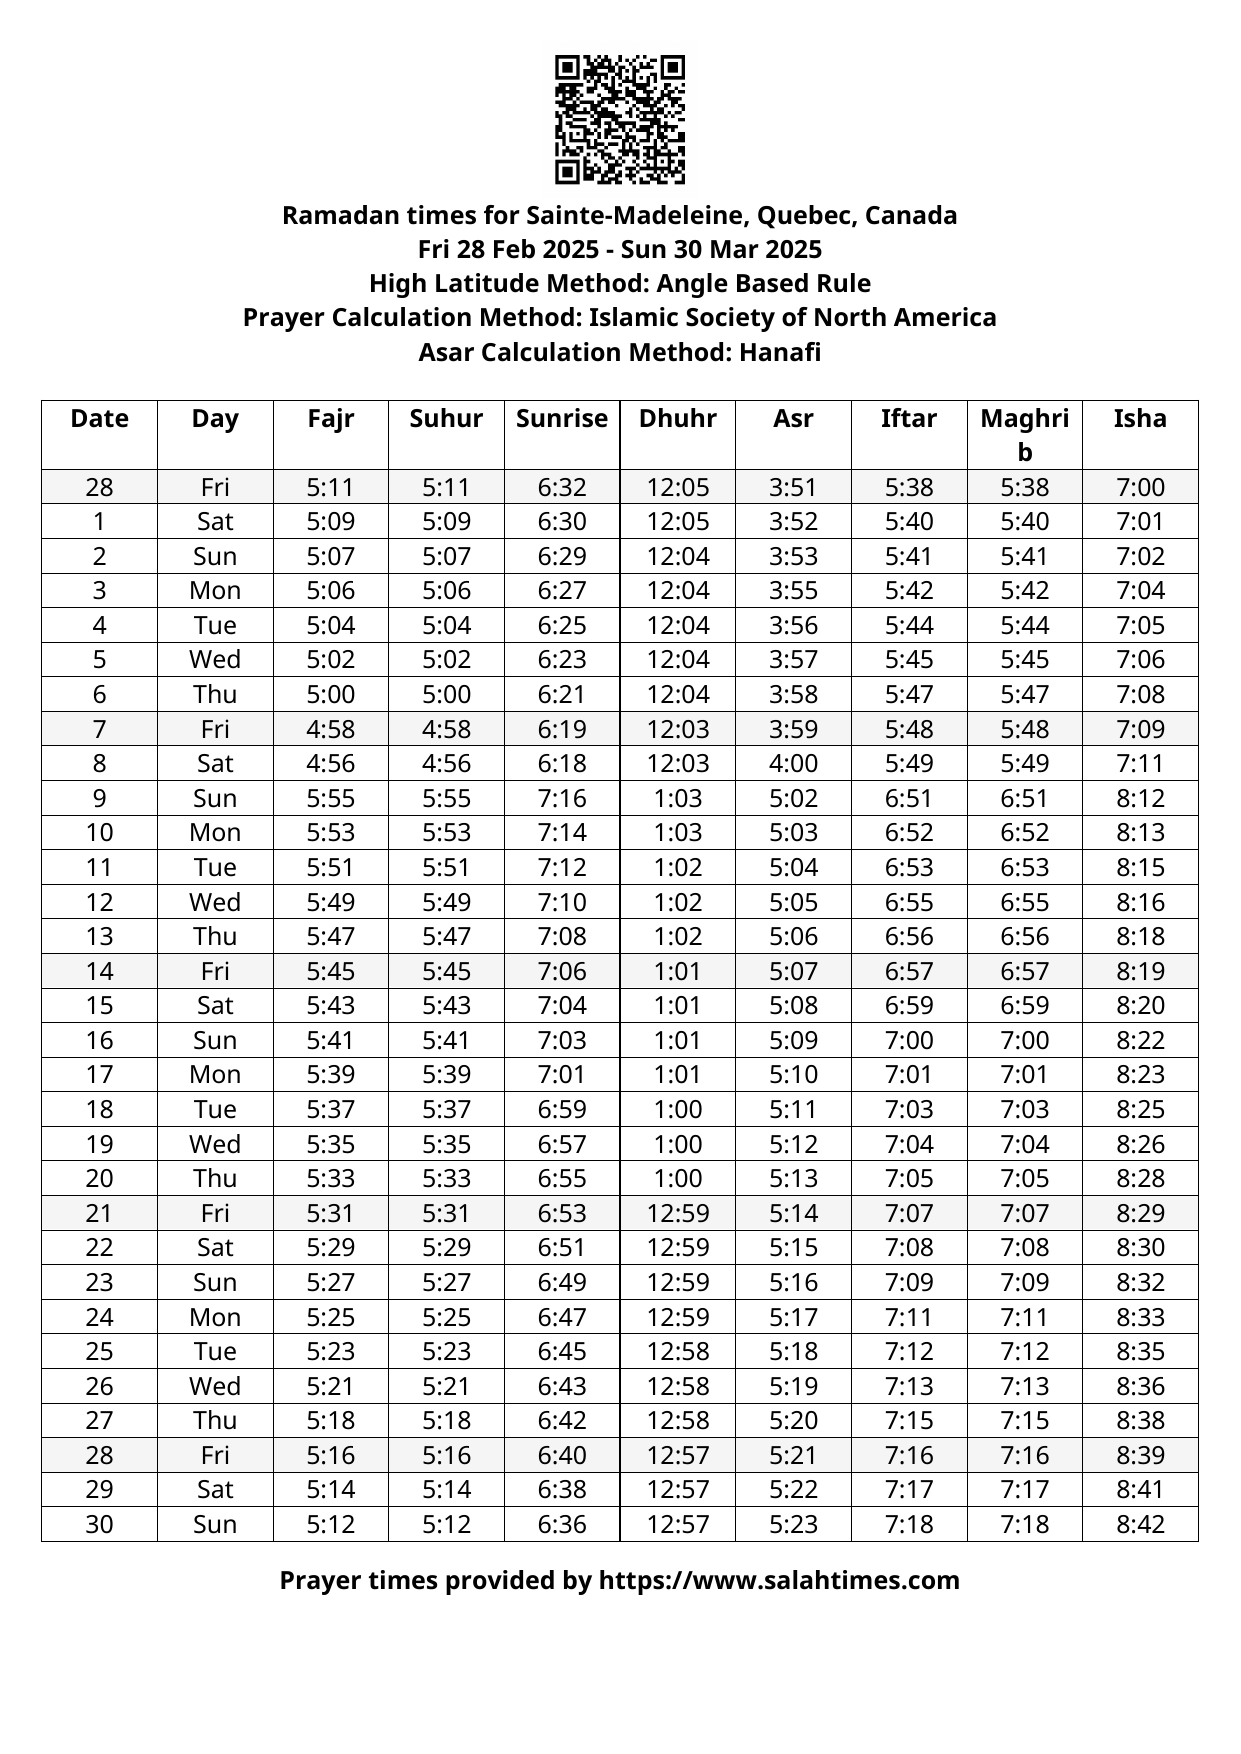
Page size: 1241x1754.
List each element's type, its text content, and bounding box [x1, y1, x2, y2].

table_header Sunrise [505, 401, 619, 469]
table_cell 8:32 [1083, 1265, 1198, 1299]
table_cell 5:18 [274, 1404, 388, 1437]
table_cell Wed [158, 1127, 273, 1160]
table_cell 5:45 [389, 954, 504, 987]
table_cell 12:04 [621, 574, 735, 607]
table_cell 5:21 [389, 1369, 504, 1402]
picture [542, 41, 699, 198]
table_cell 5:09 [274, 504, 388, 538]
table_cell 5:43 [274, 989, 388, 1022]
table_cell 5:27 [274, 1265, 388, 1299]
table_cell 5:38 [968, 470, 1082, 503]
table_cell Fri [158, 470, 273, 503]
table_cell 6:56 [852, 919, 967, 953]
table_cell 3:59 [736, 712, 851, 745]
table_cell 7:08 [1083, 677, 1198, 711]
table_cell 23 [42, 1265, 157, 1299]
table_cell 6:27 [505, 574, 619, 607]
table_cell 5:04 [274, 608, 388, 642]
table_cell 12:04 [621, 677, 735, 711]
table_cell 7:01 [968, 1058, 1082, 1091]
table_cell 19 [42, 1127, 157, 1160]
table_cell 7:08 [852, 1231, 967, 1264]
table_header Fajr [274, 401, 388, 469]
table_cell 7:16 [968, 1438, 1082, 1472]
table_cell 12:59 [621, 1265, 735, 1299]
table_cell 3 [42, 574, 157, 607]
table_cell 5:04 [389, 608, 504, 642]
table_header Day [158, 401, 273, 469]
table_cell 6:51 [968, 781, 1082, 814]
table_cell 1:02 [621, 885, 735, 918]
table_cell 29 [42, 1473, 157, 1506]
table_cell 5:35 [389, 1127, 504, 1160]
table_cell 5:51 [389, 850, 504, 884]
table_cell 16 [42, 1023, 157, 1057]
table_cell 6:53 [852, 850, 967, 884]
table_cell Tue [158, 1092, 273, 1126]
table_header Suhur [389, 401, 504, 469]
table_cell 8:39 [1083, 1438, 1198, 1472]
table_cell 5:14 [736, 1196, 851, 1229]
table_cell 1 [42, 504, 157, 538]
table_cell 8:13 [1083, 816, 1198, 849]
table_cell Sun [158, 1507, 273, 1541]
table_cell Mon [158, 574, 273, 607]
table_cell 1:01 [621, 1058, 735, 1091]
table_cell 7:00 [1083, 470, 1198, 503]
table_cell 7:07 [968, 1196, 1082, 1229]
table_cell 6:55 [968, 885, 1082, 918]
table_cell 5:42 [968, 574, 1082, 607]
table_cell 6:45 [505, 1334, 619, 1368]
table_cell 5:10 [736, 1058, 851, 1091]
text Fri 28 Feb 2025 - Sun 30 Mar 2025 [42, 232, 1198, 266]
table_header Date [42, 401, 157, 469]
table_cell 15 [42, 989, 157, 1022]
table_cell Sat [158, 746, 273, 780]
table_cell 5:00 [389, 677, 504, 711]
table_cell 5:51 [274, 850, 388, 884]
table_cell 2 [42, 539, 157, 572]
table_cell 5:41 [274, 1023, 388, 1057]
table_cell 5:39 [274, 1058, 388, 1091]
table_cell 5:45 [274, 954, 388, 987]
table_cell 22 [42, 1231, 157, 1264]
table_cell 5:53 [274, 816, 388, 849]
table_cell 7:18 [852, 1507, 967, 1541]
table_cell 6:53 [505, 1196, 619, 1229]
table_cell 7:02 [1083, 539, 1198, 572]
table_cell 5:49 [389, 885, 504, 918]
table_cell 8:16 [1083, 885, 1198, 918]
table_cell Wed [158, 885, 273, 918]
table_cell 5:44 [852, 608, 967, 642]
table_cell Mon [158, 1300, 273, 1333]
table_cell 5:47 [274, 919, 388, 953]
table_cell 5:12 [389, 1507, 504, 1541]
table_cell 12:58 [621, 1334, 735, 1368]
table_cell 7:01 [1083, 504, 1198, 538]
table_cell 12:59 [621, 1196, 735, 1229]
table_cell 5:18 [736, 1334, 851, 1368]
table_cell 6:51 [505, 1231, 619, 1264]
table_cell 5:41 [968, 539, 1082, 572]
table_cell 21 [42, 1196, 157, 1229]
table_cell Sun [158, 781, 273, 814]
table_cell 28 [42, 1438, 157, 1472]
table_cell 6:19 [505, 712, 619, 745]
text Asar Calculation Method: Hanafi [42, 334, 1198, 368]
table_cell 12:04 [621, 643, 735, 676]
table_cell 5:41 [852, 539, 967, 572]
table_cell 5:29 [274, 1231, 388, 1264]
table_cell 12:04 [621, 539, 735, 572]
table_cell 5:33 [389, 1161, 504, 1195]
table_cell 7:15 [968, 1404, 1082, 1437]
table_cell 6:57 [505, 1127, 619, 1160]
table_cell 1:02 [621, 850, 735, 884]
table_cell 6:59 [852, 989, 967, 1022]
table_cell 5:53 [389, 816, 504, 849]
table_cell 1:01 [621, 954, 735, 987]
table_cell 5:38 [852, 470, 967, 503]
table_cell 12:03 [621, 712, 735, 745]
table_cell 6:29 [505, 539, 619, 572]
table_cell 5:21 [736, 1438, 851, 1472]
table_cell 5:43 [389, 989, 504, 1022]
table_cell 5:39 [389, 1058, 504, 1091]
table_header Iftar [852, 401, 967, 469]
table_cell 1:00 [621, 1161, 735, 1195]
table_cell 5:25 [389, 1300, 504, 1333]
table_cell 5:40 [968, 504, 1082, 538]
table_cell 5:27 [389, 1265, 504, 1299]
table_cell 7:16 [852, 1438, 967, 1472]
table_cell 24 [42, 1300, 157, 1333]
table_cell 6:32 [505, 470, 619, 503]
table_cell Fri [158, 1438, 273, 1472]
table_cell 4:58 [389, 712, 504, 745]
table_cell 1:01 [621, 989, 735, 1022]
table_cell 6:57 [968, 954, 1082, 987]
table_cell 8:41 [1083, 1473, 1198, 1506]
table_cell 8 [42, 746, 157, 780]
table_cell 5:02 [389, 643, 504, 676]
table_cell 7:05 [968, 1161, 1082, 1195]
text Ramadan times for Sainte-Madeleine, Quebec, Canada [42, 198, 1198, 232]
table_cell 4:58 [274, 712, 388, 745]
table_cell 5:16 [389, 1438, 504, 1472]
table_cell 6:49 [505, 1265, 619, 1299]
table_cell 5 [42, 643, 157, 676]
table_cell 1:00 [621, 1127, 735, 1160]
table_cell 7:03 [968, 1092, 1082, 1126]
table_cell 7:06 [505, 954, 619, 987]
table_cell 5:00 [274, 677, 388, 711]
table_cell 5:47 [968, 677, 1082, 711]
table_cell 8:30 [1083, 1231, 1198, 1264]
table_cell 8:19 [1083, 954, 1198, 987]
table_cell 27 [42, 1404, 157, 1437]
table_cell 12 [42, 885, 157, 918]
table_cell 5:55 [389, 781, 504, 814]
table_cell 6:25 [505, 608, 619, 642]
table_cell 7:05 [852, 1161, 967, 1195]
table_cell 7:12 [968, 1334, 1082, 1368]
table_cell Tue [158, 850, 273, 884]
table_cell 7:04 [1083, 574, 1198, 607]
table_cell 5:08 [736, 989, 851, 1022]
table_cell 7:09 [1083, 712, 1198, 745]
table_cell 5:47 [389, 919, 504, 953]
table_cell 7:12 [505, 850, 619, 884]
table_cell 8:15 [1083, 850, 1198, 884]
table_cell 8:23 [1083, 1058, 1198, 1091]
table_cell 6:55 [505, 1161, 619, 1195]
table_cell 8:18 [1083, 919, 1198, 953]
table_cell 1:00 [621, 1092, 735, 1126]
table_cell 7:13 [968, 1369, 1082, 1402]
table_cell 5:41 [389, 1023, 504, 1057]
table_cell 12:57 [621, 1507, 735, 1541]
table_cell Wed [158, 643, 273, 676]
table_cell 5:06 [274, 574, 388, 607]
table_cell 20 [42, 1161, 157, 1195]
table_cell 5:16 [736, 1265, 851, 1299]
table_cell 8:28 [1083, 1161, 1198, 1195]
table_cell 6:36 [505, 1507, 619, 1541]
table_cell 6:57 [852, 954, 967, 987]
table_cell Sun [158, 1023, 273, 1057]
table_cell 7:04 [505, 989, 619, 1022]
table_cell 1:01 [621, 1023, 735, 1057]
table_cell 7:13 [852, 1369, 967, 1402]
table_cell 12:59 [621, 1300, 735, 1333]
table_cell 9 [42, 781, 157, 814]
table_cell 5:35 [274, 1127, 388, 1160]
table_cell Tue [158, 1334, 273, 1368]
table_cell 5:16 [274, 1438, 388, 1472]
table_cell 6:40 [505, 1438, 619, 1472]
table_cell 5:49 [968, 746, 1082, 780]
table_cell 8:36 [1083, 1369, 1198, 1402]
table_cell 4:56 [389, 746, 504, 780]
table_cell Fri [158, 954, 273, 987]
table_cell 5:48 [968, 712, 1082, 745]
table_cell Wed [158, 1369, 273, 1402]
table_cell 6:30 [505, 504, 619, 538]
table_cell 5:29 [389, 1231, 504, 1264]
table_cell 5:40 [852, 504, 967, 538]
table_cell 6:42 [505, 1404, 619, 1437]
text Prayer Calculation Method: Islamic Society of North America [42, 300, 1198, 334]
table_cell 12:59 [621, 1231, 735, 1264]
table_cell 12:03 [621, 746, 735, 780]
table_cell 6:18 [505, 746, 619, 780]
table_header Isha [1083, 401, 1198, 469]
table_cell 6 [42, 677, 157, 711]
table_cell 18 [42, 1092, 157, 1126]
table_cell 3:53 [736, 539, 851, 572]
table_cell 25 [42, 1334, 157, 1368]
table_cell Sat [158, 504, 273, 538]
table_cell 5:23 [389, 1334, 504, 1368]
table_cell 6:38 [505, 1473, 619, 1506]
table_cell Thu [158, 1161, 273, 1195]
table_cell 4:56 [274, 746, 388, 780]
table_cell 5:22 [736, 1473, 851, 1506]
table_cell 3:52 [736, 504, 851, 538]
table_cell 6:47 [505, 1300, 619, 1333]
table_cell 5:02 [274, 643, 388, 676]
table_cell 5:55 [274, 781, 388, 814]
table_cell 5:17 [736, 1300, 851, 1333]
table_cell 7:16 [505, 781, 619, 814]
table_cell 7:01 [852, 1058, 967, 1091]
text High Latitude Method: Angle Based Rule [42, 266, 1198, 300]
table_header Asr [736, 401, 851, 469]
table_cell 1:03 [621, 781, 735, 814]
table_cell 5:33 [274, 1161, 388, 1195]
table_cell 8:25 [1083, 1092, 1198, 1126]
table_cell 12:04 [621, 608, 735, 642]
table_cell 11 [42, 850, 157, 884]
table_cell 6:52 [852, 816, 967, 849]
table_cell 5:07 [274, 539, 388, 572]
table_cell 5:06 [389, 574, 504, 607]
table_cell 7:14 [505, 816, 619, 849]
table_cell 7:08 [505, 919, 619, 953]
table_cell 5:18 [389, 1404, 504, 1437]
table_cell 7:06 [1083, 643, 1198, 676]
table_cell 7:03 [505, 1023, 619, 1057]
table_cell 7:18 [968, 1507, 1082, 1541]
table_cell 4:00 [736, 746, 851, 780]
table_cell 5:02 [736, 781, 851, 814]
table_cell Fri [158, 712, 273, 745]
table_cell 5:49 [274, 885, 388, 918]
table_cell 8:22 [1083, 1023, 1198, 1057]
table_cell Mon [158, 1058, 273, 1091]
table_cell 1:02 [621, 919, 735, 953]
table_cell 7:04 [852, 1127, 967, 1160]
table_cell 8:38 [1083, 1404, 1198, 1437]
table_cell 3:58 [736, 677, 851, 711]
table_cell 5:14 [389, 1473, 504, 1506]
table_cell Sat [158, 1473, 273, 1506]
table_cell 8:33 [1083, 1300, 1198, 1333]
table_cell 5:45 [852, 643, 967, 676]
table_cell 3:56 [736, 608, 851, 642]
table_cell 5:49 [852, 746, 967, 780]
table_cell 8:29 [1083, 1196, 1198, 1229]
table_cell 6:23 [505, 643, 619, 676]
table_cell 12:57 [621, 1438, 735, 1472]
table_cell 5:44 [968, 608, 1082, 642]
table_cell 5:11 [274, 470, 388, 503]
table_cell 8:35 [1083, 1334, 1198, 1368]
table_cell Sat [158, 989, 273, 1022]
table_cell 5:37 [389, 1092, 504, 1126]
table_cell 5:45 [968, 643, 1082, 676]
table_cell 5:25 [274, 1300, 388, 1333]
table_cell 5:05 [736, 885, 851, 918]
table_cell 5:15 [736, 1231, 851, 1264]
table_cell 7:00 [968, 1023, 1082, 1057]
table_cell 6:53 [968, 850, 1082, 884]
table_cell 5:11 [736, 1092, 851, 1126]
table_cell 5:20 [736, 1404, 851, 1437]
table_cell 5:06 [736, 919, 851, 953]
table_cell 7:09 [852, 1265, 967, 1299]
table_cell 5:07 [389, 539, 504, 572]
table_cell 3:55 [736, 574, 851, 607]
table_cell 5:12 [736, 1127, 851, 1160]
table_cell 6:59 [505, 1092, 619, 1126]
table_cell 8:42 [1083, 1507, 1198, 1541]
table_cell 6:43 [505, 1369, 619, 1402]
table_cell 7:10 [505, 885, 619, 918]
table_cell 10 [42, 816, 157, 849]
table_cell 7:09 [968, 1265, 1082, 1299]
table_cell Thu [158, 919, 273, 953]
table_cell 1:03 [621, 816, 735, 849]
table_cell 8:20 [1083, 989, 1198, 1022]
table_cell 5:42 [852, 574, 967, 607]
table_cell 17 [42, 1058, 157, 1091]
table_cell Tue [158, 608, 273, 642]
table_cell 5:09 [389, 504, 504, 538]
table_cell 7:12 [852, 1334, 967, 1368]
table_cell 8:12 [1083, 781, 1198, 814]
table_cell 5:23 [274, 1334, 388, 1368]
table_cell 14 [42, 954, 157, 987]
table_cell 12:58 [621, 1369, 735, 1402]
table_cell 13 [42, 919, 157, 953]
table_cell 7:15 [852, 1404, 967, 1437]
table_cell 5:47 [852, 677, 967, 711]
table_cell 5:19 [736, 1369, 851, 1402]
table_cell 7:08 [968, 1231, 1082, 1264]
table_cell 5:03 [736, 816, 851, 849]
table_cell 7:03 [852, 1092, 967, 1126]
table_cell 30 [42, 1507, 157, 1541]
table_cell 5:09 [736, 1023, 851, 1057]
table_cell Sun [158, 1265, 273, 1299]
text Prayer times provided by https://www.salahtimes.com [42, 1563, 1198, 1597]
table_cell 6:55 [852, 885, 967, 918]
table_cell 6:51 [852, 781, 967, 814]
table_cell 5:11 [389, 470, 504, 503]
table_cell 6:52 [968, 816, 1082, 849]
table_header Dhuhr [621, 401, 735, 469]
table_cell Sun [158, 539, 273, 572]
table_cell 7:11 [852, 1300, 967, 1333]
table_cell 5:12 [274, 1507, 388, 1541]
table_cell 12:58 [621, 1404, 735, 1437]
table_cell 5:07 [736, 954, 851, 987]
table_cell Thu [158, 677, 273, 711]
table_cell 7:00 [852, 1023, 967, 1057]
table_cell 12:05 [621, 504, 735, 538]
table_cell 7:11 [968, 1300, 1082, 1333]
table_cell 5:14 [274, 1473, 388, 1506]
table_cell 6:59 [968, 989, 1082, 1022]
table_cell 5:21 [274, 1369, 388, 1402]
table_cell 5:23 [736, 1507, 851, 1541]
table_cell 5:31 [389, 1196, 504, 1229]
table_cell 5:37 [274, 1092, 388, 1126]
table_cell 7:05 [1083, 608, 1198, 642]
table_cell 6:56 [968, 919, 1082, 953]
table_cell 7:11 [1083, 746, 1198, 780]
table_cell 26 [42, 1369, 157, 1402]
table_cell Thu [158, 1404, 273, 1437]
table_cell 3:51 [736, 470, 851, 503]
table_header Maghrib [968, 401, 1082, 469]
table_cell 12:57 [621, 1473, 735, 1506]
table_cell Mon [158, 816, 273, 849]
table_cell 7:07 [852, 1196, 967, 1229]
table_cell 7:01 [505, 1058, 619, 1091]
table_cell 7:04 [968, 1127, 1082, 1160]
table_cell 5:04 [736, 850, 851, 884]
table_cell 4 [42, 608, 157, 642]
table_cell 7 [42, 712, 157, 745]
table_cell 7:17 [852, 1473, 967, 1506]
table_cell 5:13 [736, 1161, 851, 1195]
table_cell 5:31 [274, 1196, 388, 1229]
table_cell 7:17 [968, 1473, 1082, 1506]
table_cell Fri [158, 1196, 273, 1229]
table_cell Sat [158, 1231, 273, 1264]
table_cell 28 [42, 470, 157, 503]
table_cell 3:57 [736, 643, 851, 676]
table_cell 5:48 [852, 712, 967, 745]
table_cell 12:05 [621, 470, 735, 503]
table_cell 8:26 [1083, 1127, 1198, 1160]
table_cell 6:21 [505, 677, 619, 711]
